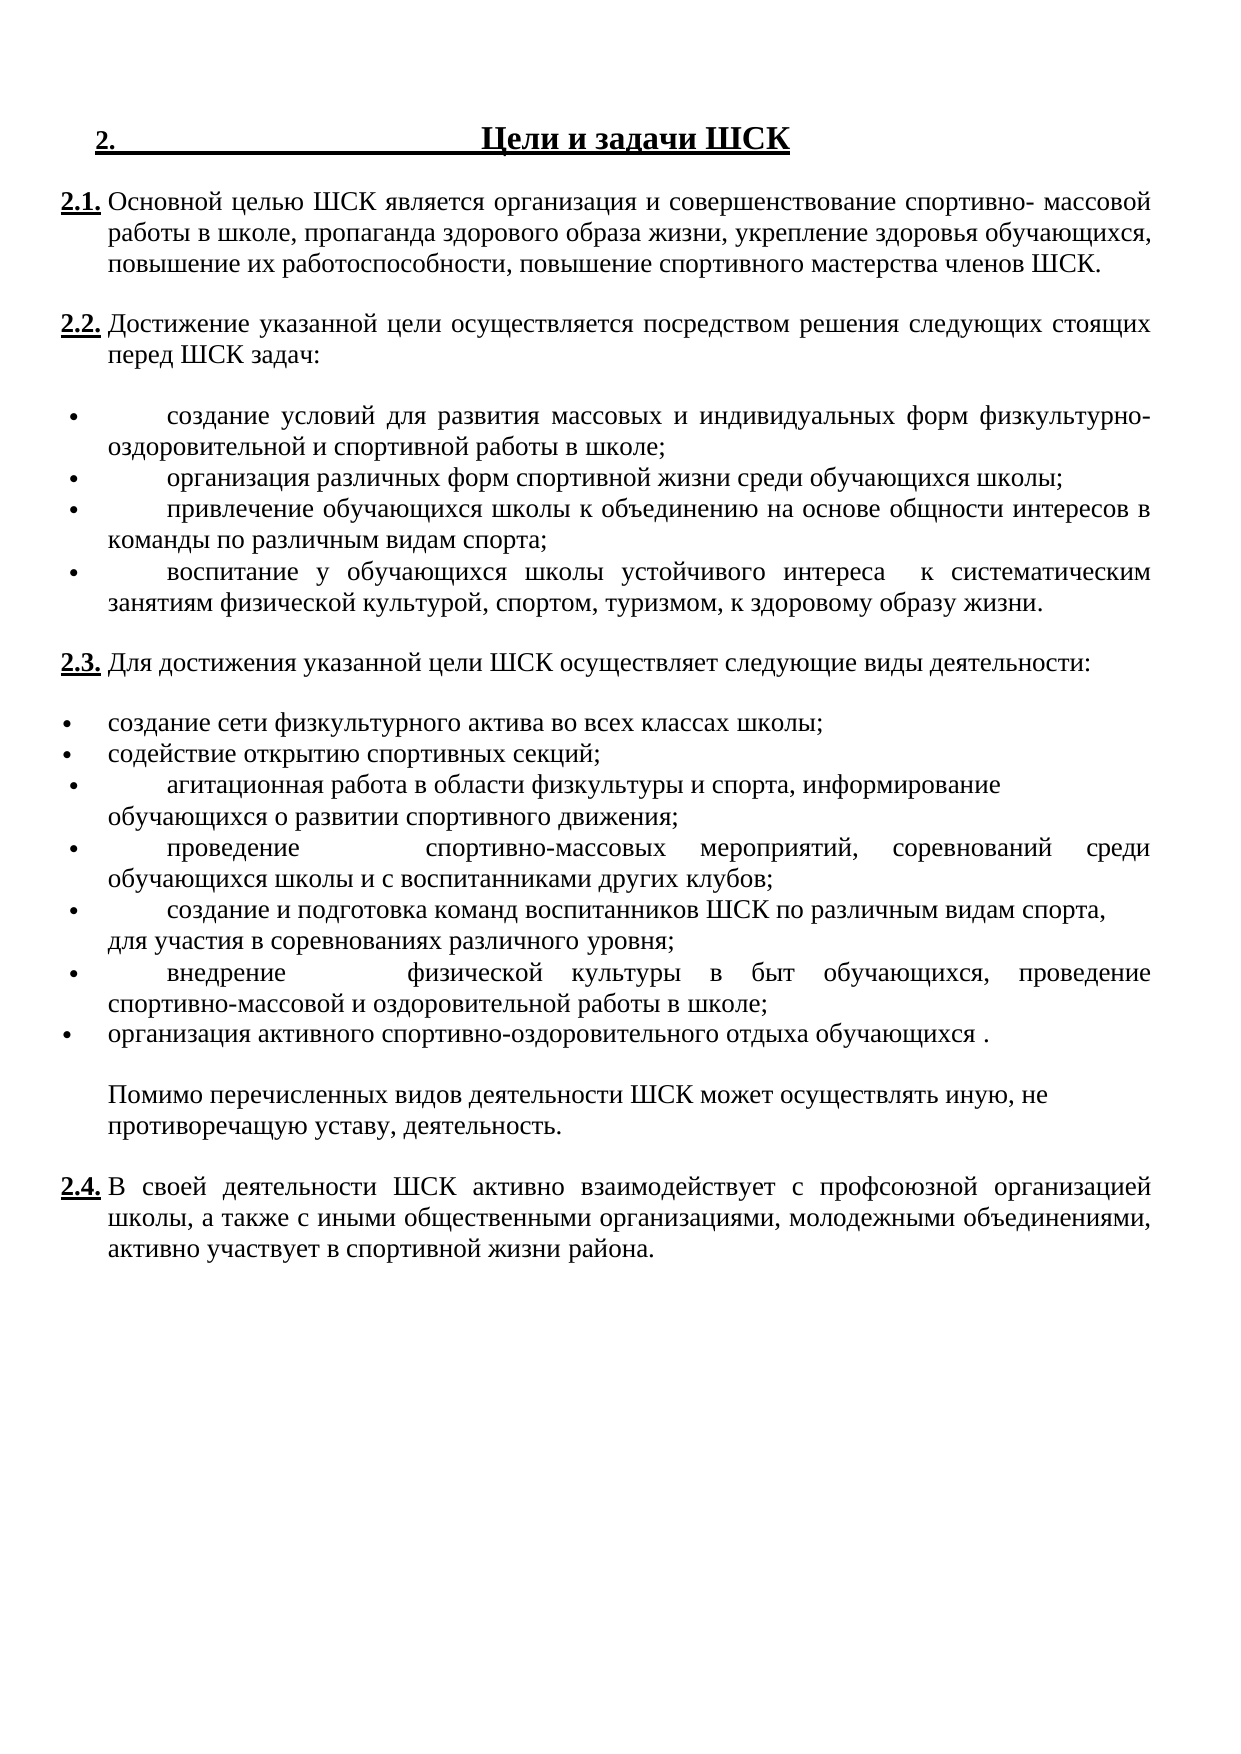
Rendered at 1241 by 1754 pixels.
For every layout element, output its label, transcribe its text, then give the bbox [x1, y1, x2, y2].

list создание условий для развития массовых и индивидуальных форм физкультурно-оздоровительной и спортивной работы в школе; [70, 399, 1152, 461]
list внедрение физической культуры в быт обучающихся, проведение спортивно-массовой и оздоровительной работы в школе; [70, 956, 1153, 1018]
list организация различных форм спортивной жизни среди обучающихся школы; [70, 461, 1152, 492]
list агитационная работа в области физкультуры и спорта, информирование обучающихся о развитии спортивного движения; [70, 769, 1152, 831]
list Цели и задачи ШСК [0, 118, 1163, 156]
list создание сети физкультурного актива во всех классах школы; [63, 706, 1165, 737]
list воспитание у обучающихся школы устойчивого интереса к систематическим занятиям физической культурой, спортом, туризмом, к здоровому образу жизни. [70, 555, 1153, 617]
list Для достижения указанной цели ШСК осуществляет следующие виды деятельности: [60, 646, 1152, 677]
list Основной целью ШСК является организация и совершенствование спортивно- массовой работы в школе, пропаганда здорового образа жизни, укрепление здоровья обучающихся, повышение их работоспособности, повышение спортивного мастерства членов ШСК. [60, 185, 1153, 278]
list создание и подготовка команд воспитанников ШСК по различным видам спорта, для участия в соревнованиях различного уровня; [70, 893, 1153, 956]
text Помимо перечисленных видов деятельности ШСК может осуществлять иную, не противоречащую уставу, деятельность. [108, 1078, 1165, 1141]
list организация активного спортивно-оздоровительного отдыха обучающихся . [63, 1018, 1165, 1049]
list Достижение указанной цели осуществляется посредством решения следующих стоящих перед ШСК задач: [60, 307, 1152, 370]
list проведение спортивно-массовых мероприятий, соревнований среди обучающихся школы и с воспитанниками других клубов; [70, 831, 1153, 893]
list содействие открытию спортивных секций; [63, 738, 1165, 769]
list В своей деятельности ШСК активно взаимодействует с профсоюзной организацией школы, а также с иными общественными организациями, молодежными объединениями, активно участвует в спортивной жизни района. [60, 1170, 1153, 1263]
list привлечение обучающихся школы к объединению на основе общности интересов в команды по различным видам спорта; [70, 492, 1152, 555]
